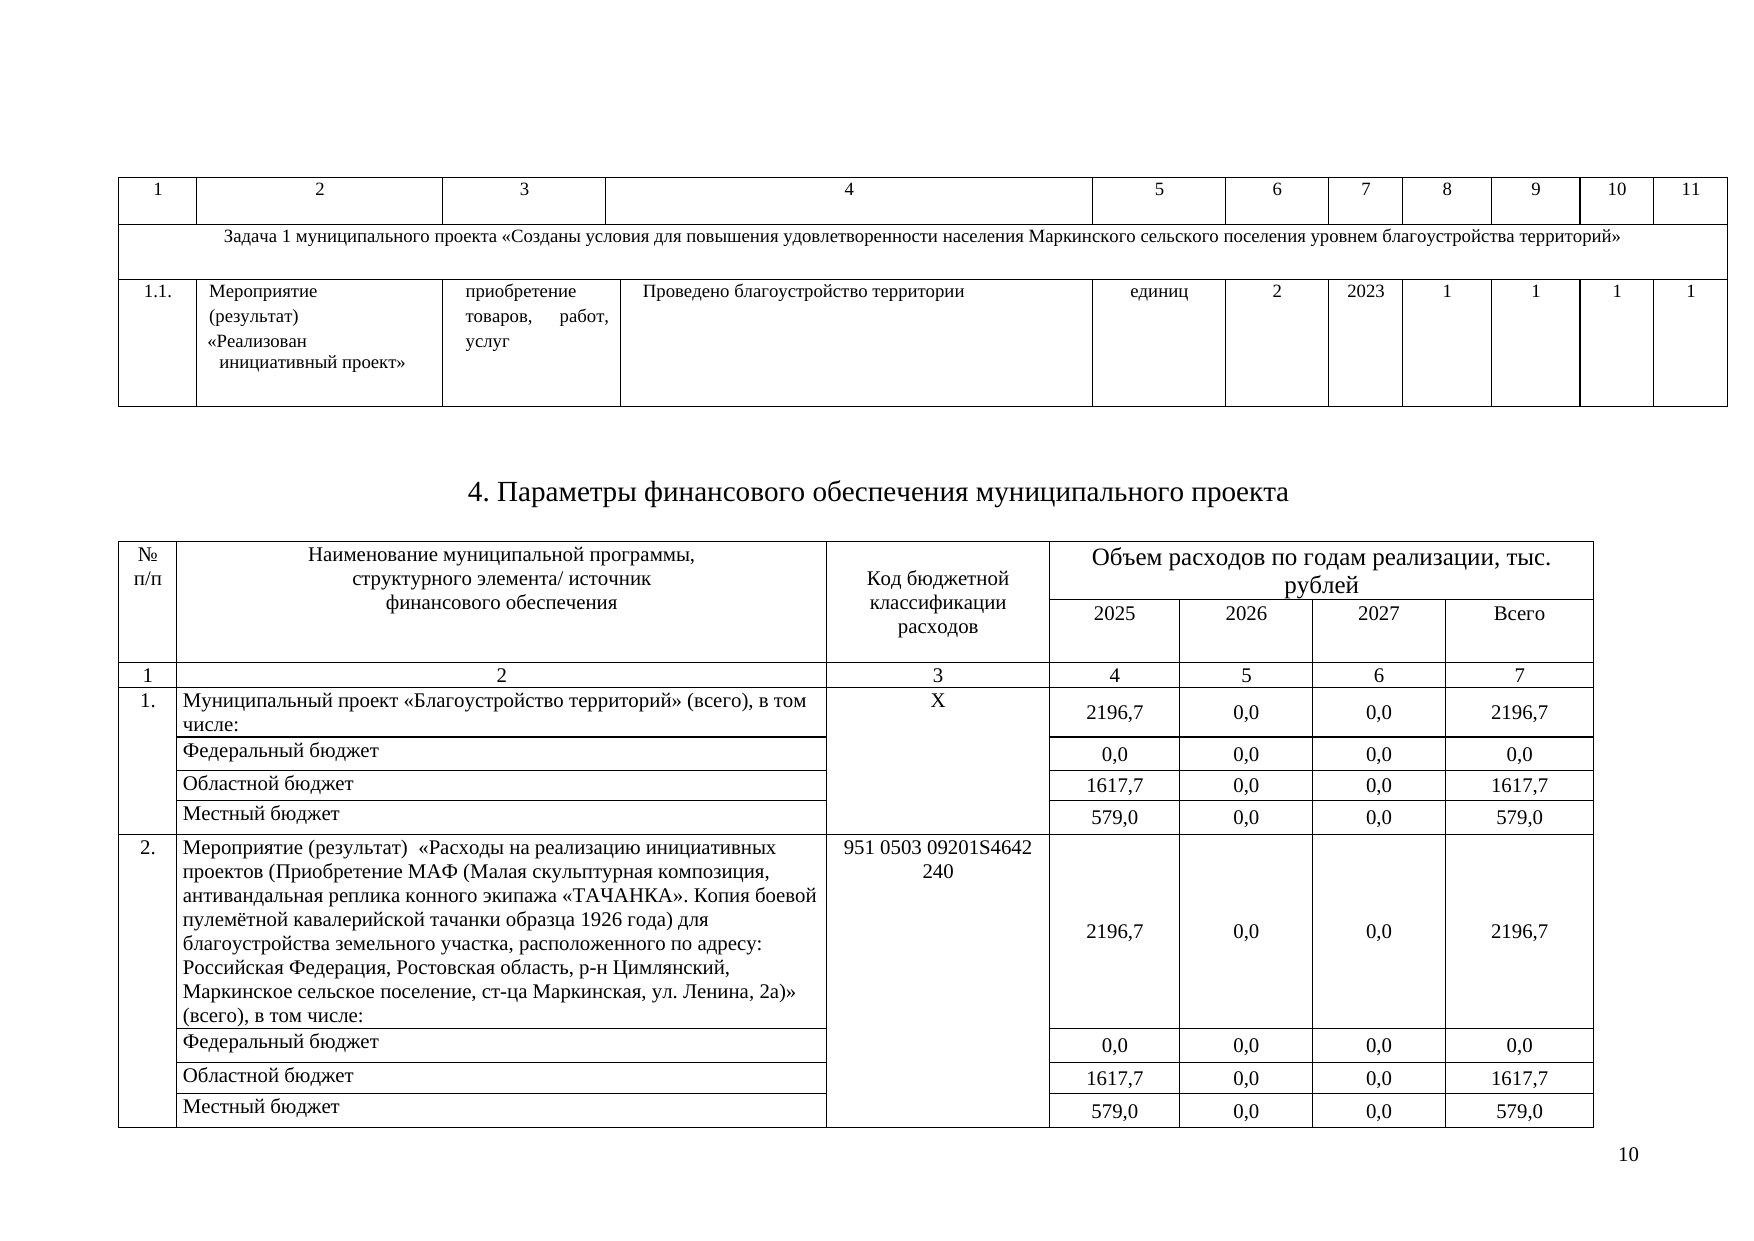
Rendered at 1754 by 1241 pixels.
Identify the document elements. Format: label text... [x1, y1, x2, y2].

table_cell 2023 [1329, 280, 1402, 406]
table_cell 579,0 [1446, 1094, 1593, 1127]
table_cell Мероприятие (результат) «Расходы на реализацию инициативных проектов (Приобретение МАФ (Малая скульптурная композиция, антивандальная реплика конного экипажа «ТАЧАНКА». Копия боевой пулемётной кавалерийской тачанки образца 1926 года) для благоустройства земельного участка, расположенного по адресу: Российская Федерация, Ростовская область, р-н Цимлянский, Маркинское сельское поселение, ст-ца Маркинская, ул. Ленина, 2а)» (всего), в том числе: [177, 835, 826, 1027]
table_cell 579,0 [1446, 801, 1593, 834]
table_cell Х [827, 688, 1049, 834]
table_cell 0,0 [1313, 738, 1445, 769]
table_cell 2 [197, 178, 442, 224]
table_cell [621, 280, 1092, 406]
table_cell Федеральный бюджет [177, 1029, 826, 1062]
table_cell 7 [1329, 178, 1402, 224]
table_cell единиц [1093, 280, 1225, 406]
table_cell Задача 1 муниципального проекта «Созданы условия для повышения удовлетворенности населения Маркинского сельского поселения уровнем благоустройства территорий» [119, 225, 1727, 279]
table_cell Муниципальный проект «Благоустройство территорий» (всего), в том числе: [177, 688, 826, 736]
table_cell 1617,7 [1050, 771, 1179, 800]
table_cell 1617,7 [1446, 771, 1593, 800]
table_cell Областной бюджет [177, 1063, 826, 1093]
table_cell 3 [443, 178, 605, 224]
table_cell 1 [119, 663, 176, 687]
table_cell 2196,7 [1446, 688, 1593, 736]
table_cell 0,0 [1050, 1029, 1179, 1062]
table_cell 1617,7 [1446, 1063, 1593, 1093]
table_cell Федеральный бюджет [177, 738, 826, 769]
table_cell 1 [1581, 280, 1653, 406]
table_cell 0,0 [1180, 771, 1312, 800]
table_cell 0,0 [1313, 771, 1445, 800]
table_cell 0,0 [1446, 738, 1593, 769]
table_cell 0,0 [1313, 801, 1445, 834]
table_cell 8 [1403, 178, 1491, 224]
table_cell [443, 280, 620, 406]
table_cell 2196,7 [1050, 688, 1179, 736]
table_cell 1.1. [119, 280, 196, 406]
table_cell 579,0 [1050, 801, 1179, 834]
table_cell 5 [1180, 663, 1312, 687]
table_cell Мероприятие (результат) [197, 280, 442, 406]
table_cell 0,0 [1313, 688, 1445, 736]
table_cell 2027 [1313, 600, 1445, 662]
table_cell 0,0 [1313, 1094, 1445, 1127]
table_cell 7 [1446, 663, 1593, 687]
table_cell 1 [1403, 280, 1491, 406]
table_cell 0,0 [1180, 1094, 1312, 1127]
table_cell Местный бюджет [177, 801, 826, 834]
table_cell 10 [1581, 178, 1653, 224]
table_cell 0,0 [1313, 835, 1445, 1027]
table_cell Местный бюджет [177, 1094, 826, 1127]
table_cell 2026 [1180, 600, 1312, 662]
table_cell 4 [1050, 663, 1179, 687]
table_cell 2 [177, 663, 826, 687]
table_cell 6 [1313, 663, 1445, 687]
table_cell 11 [1654, 178, 1727, 224]
table_cell 2196,7 [1050, 835, 1179, 1027]
table_cell 2 [1226, 280, 1328, 406]
table_cell 1 [1492, 280, 1579, 406]
table_cell Областной бюджет [177, 771, 826, 800]
table_cell 2. [119, 835, 176, 1127]
table_cell 0,0 [1180, 801, 1312, 834]
table_cell 2196,7 [1446, 835, 1593, 1027]
table_cell 0,0 [1180, 688, 1312, 736]
table_cell 3 [827, 663, 1049, 687]
table_cell Всего [1446, 600, 1593, 662]
table_cell 951 0503 09201S4642 240 [827, 835, 1049, 1127]
table_cell 4 [606, 178, 1092, 224]
table_cell 579,0 [1050, 1094, 1179, 1127]
table_cell 1617,7 [1050, 1063, 1179, 1093]
table_cell 0,0 [1180, 835, 1312, 1027]
table_cell 0,0 [1180, 738, 1312, 769]
table_cell 0,0 [1180, 1063, 1312, 1093]
table_cell 2025 [1050, 600, 1179, 662]
table_header Наименование муниципальной программы, структурного элемента/ источник финансового обеспечения [177, 542, 826, 662]
table_header № п/п [119, 542, 176, 662]
table_cell 1 [1654, 280, 1727, 406]
table_cell 1 [119, 178, 196, 224]
table_cell 6 [1226, 178, 1328, 224]
table_header Объем расходов по годам реализации, тыс. рублей [1050, 542, 1593, 599]
table_cell 0,0 [1180, 1029, 1312, 1062]
text 4. Параметры финансового обеспечения муниципального проекта [118, 474, 1639, 507]
table_cell 1. [119, 688, 176, 834]
table_cell 5 [1093, 178, 1225, 224]
table_cell 0,0 [1050, 738, 1179, 769]
table_cell 0,0 [1446, 1029, 1593, 1062]
table_cell 9 [1492, 178, 1579, 224]
table_header Код бюджетной классификации расходов [827, 542, 1049, 662]
table_cell 0,0 [1313, 1063, 1445, 1093]
table_cell 0,0 [1313, 1029, 1445, 1062]
